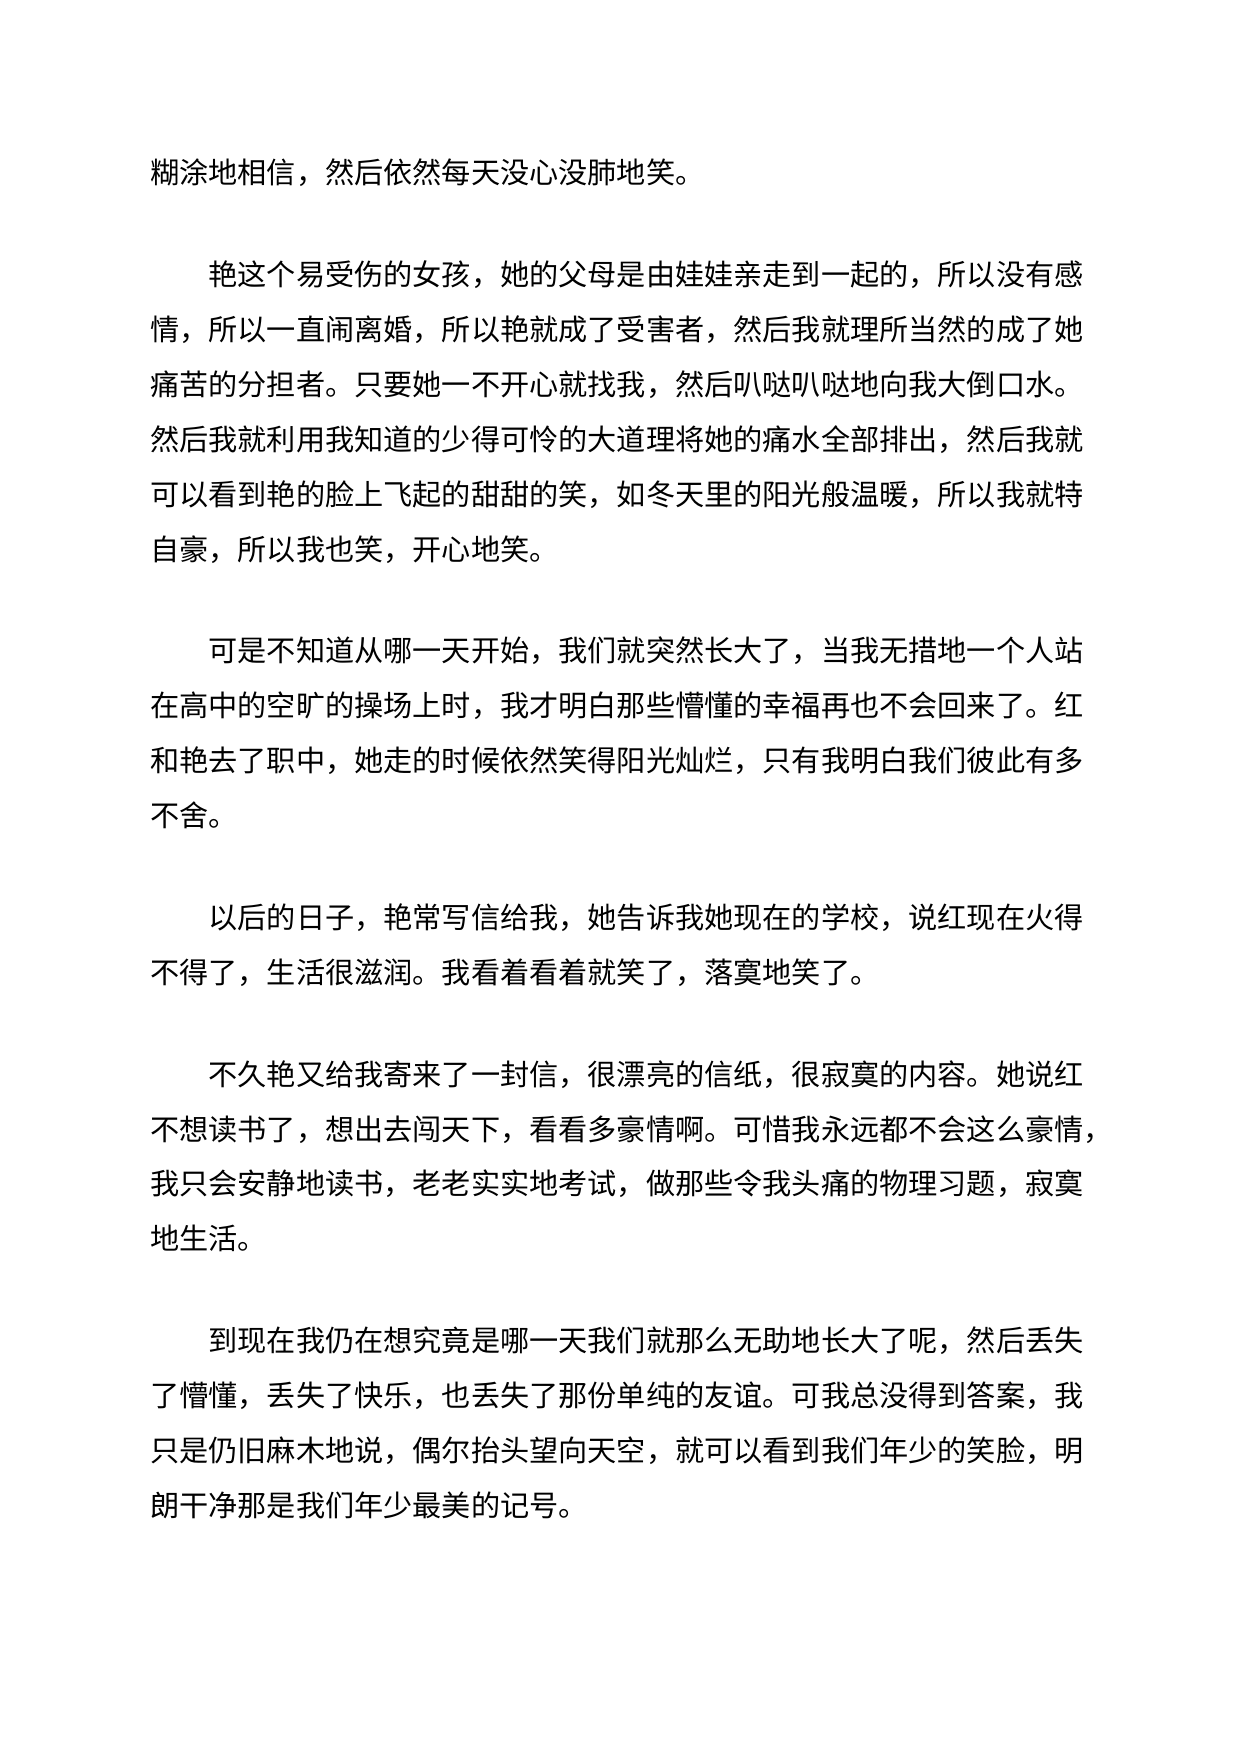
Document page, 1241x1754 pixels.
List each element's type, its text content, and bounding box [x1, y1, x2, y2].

text 到现在我仍在想究竟是哪一天我们就那么无助地长大了呢，然后丢失了懵懂，丢失了快乐，也丢失了那份单纯的友谊。可我总没得到答案，我只是仍旧麻木地说，偶尔抬头望向天空，就可以看到我们年少的笑脸，明朗干净那是我们年少最美的记号。 [150, 1318, 1090, 1524]
text 可是不知道从哪一天开始，我们就突然长大了，当我无措地一个人站在高中的空旷的操场上时，我才明白那些懵懂的幸福再也不会回来了。红和艳去了职中，她走的时候依然笑得阳光灿烂，只有我明白我们彼此有多不舍。 [150, 628, 1090, 835]
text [150, 150, 1090, 192]
text 艳这个易受伤的女孩，她的父母是由娃娃亲走到一起的，所以没有感情，所以一直闹离婚，所以艳就成了受害者，然后我就理所当然的成了她痛苦的分担者。只要她一不开心就找我，然后叭哒叭哒地向我大倒口水。然后我就利用我知道的少得可怜的大道理将她的痛水全部排出，然后我就可以看到艳的脸上飞起的甜甜的笑，如冬天里的阳光般温暖，所以我就特自豪，所以我也笑，开心地笑。 [150, 252, 1090, 568]
text 以后的日子，艳常写信给我，她告诉我她现在的学校，说红现在火得不得了，生活很滋润。我看着看着就笑了，落寞地笑了。 [150, 894, 1090, 992]
text 不久艳又给我寄来了一封信，很漂亮的信纸，很寂寞的内容。她说红不想读书了，想出去闯天下，看看多豪情啊。可惜我永远都不会这么豪情，我只会安静地读书，老老实实地考试，做那些令我头痛的物理习题，寂寞地生活。 [150, 1051, 1090, 1258]
